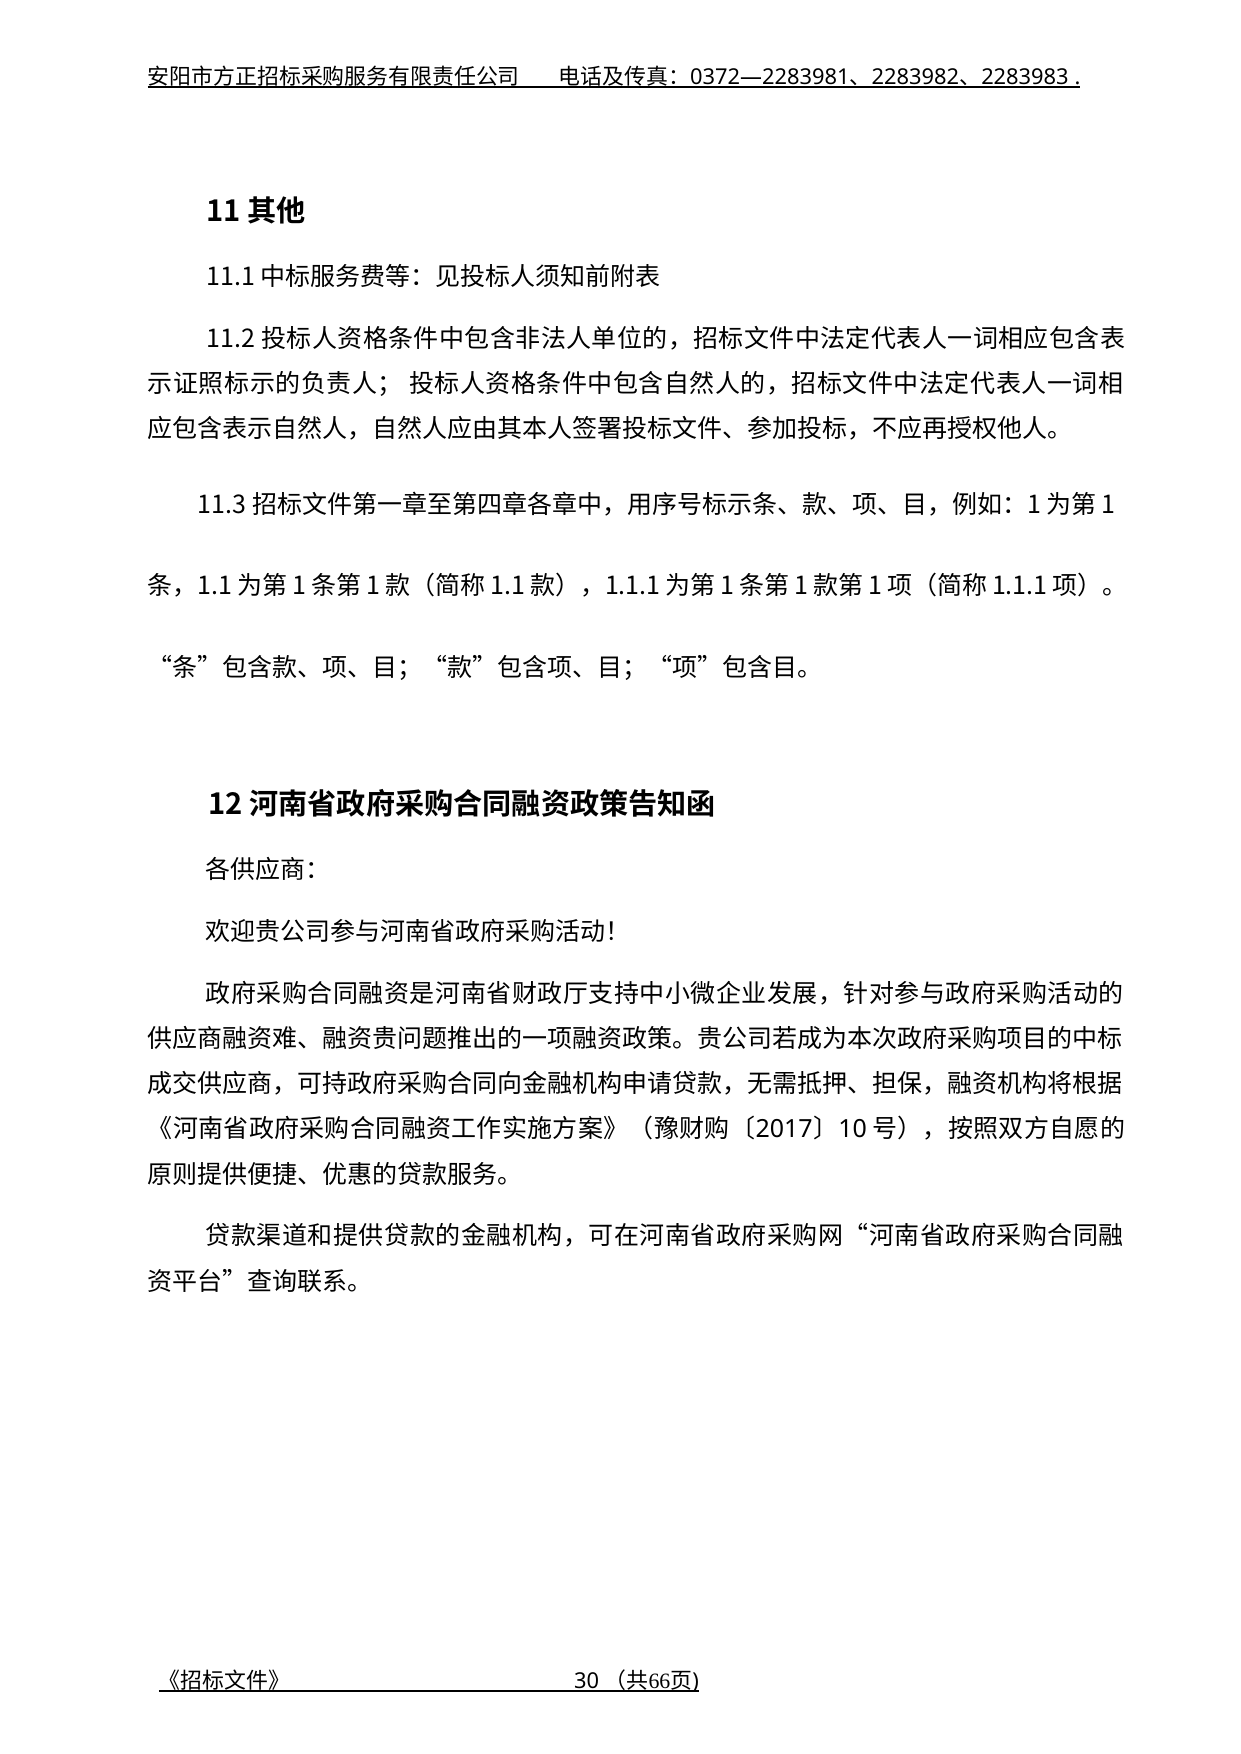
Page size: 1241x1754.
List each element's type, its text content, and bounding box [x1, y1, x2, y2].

text 各供应商： [148, 850, 1125, 886]
text 11.3 招标文件第一章至第四章各章中，用序号标示条、款、项、目，例如：1为第1 条，1.1为第1条第1款（简称1.1款），1.1.1为第1条第1款第1项（简称1.1.1项）。“条”包含款、项、目；“款”包含项、目；“项”包含目。 [148, 470, 1125, 698]
text 11.2 投标人资格条件中包含非法人单位的，招标文件中法定代表人一词相应包含表示证照标示的负责人； 投标人资格条件中包含自然人的，招标文件中法定代表人一词相应包含表示自然人，自然人应由其本人签署投标文件、参加投标，不应再授权他人。 [148, 318, 1125, 445]
text 贷款渠道和提供贷款的金融机构，可在河南省政府采购网“河南省政府采购合同融资平台”查询联系。 [148, 1216, 1125, 1297]
text 11.1中标服务费等：见投标人须知前附表 [148, 256, 1125, 293]
text 欢迎贵公司参与河南省政府采购活动！ [148, 911, 1125, 948]
text 11 其他 [148, 187, 1125, 230]
text 政府采购合同融资是河南省财政厅支持中小微企业发展，针对参与政府采购活动的供应商融资难、融资贵问题推出的一项融资政策。贵公司若成为本次政府采购项目的中标成交供应商，可持政府采购合同向金融机构申请贷款，无需抵押、担保，融资机构将根据《河南省政府采购合同融资工作实施方案》（豫财购〔2017〕10号），按照双方自愿的原则提供便捷、优惠的贷款服务。 [148, 973, 1125, 1191]
text 12 河南省政府采购合同融资政策告知函 [150, 781, 1125, 823]
